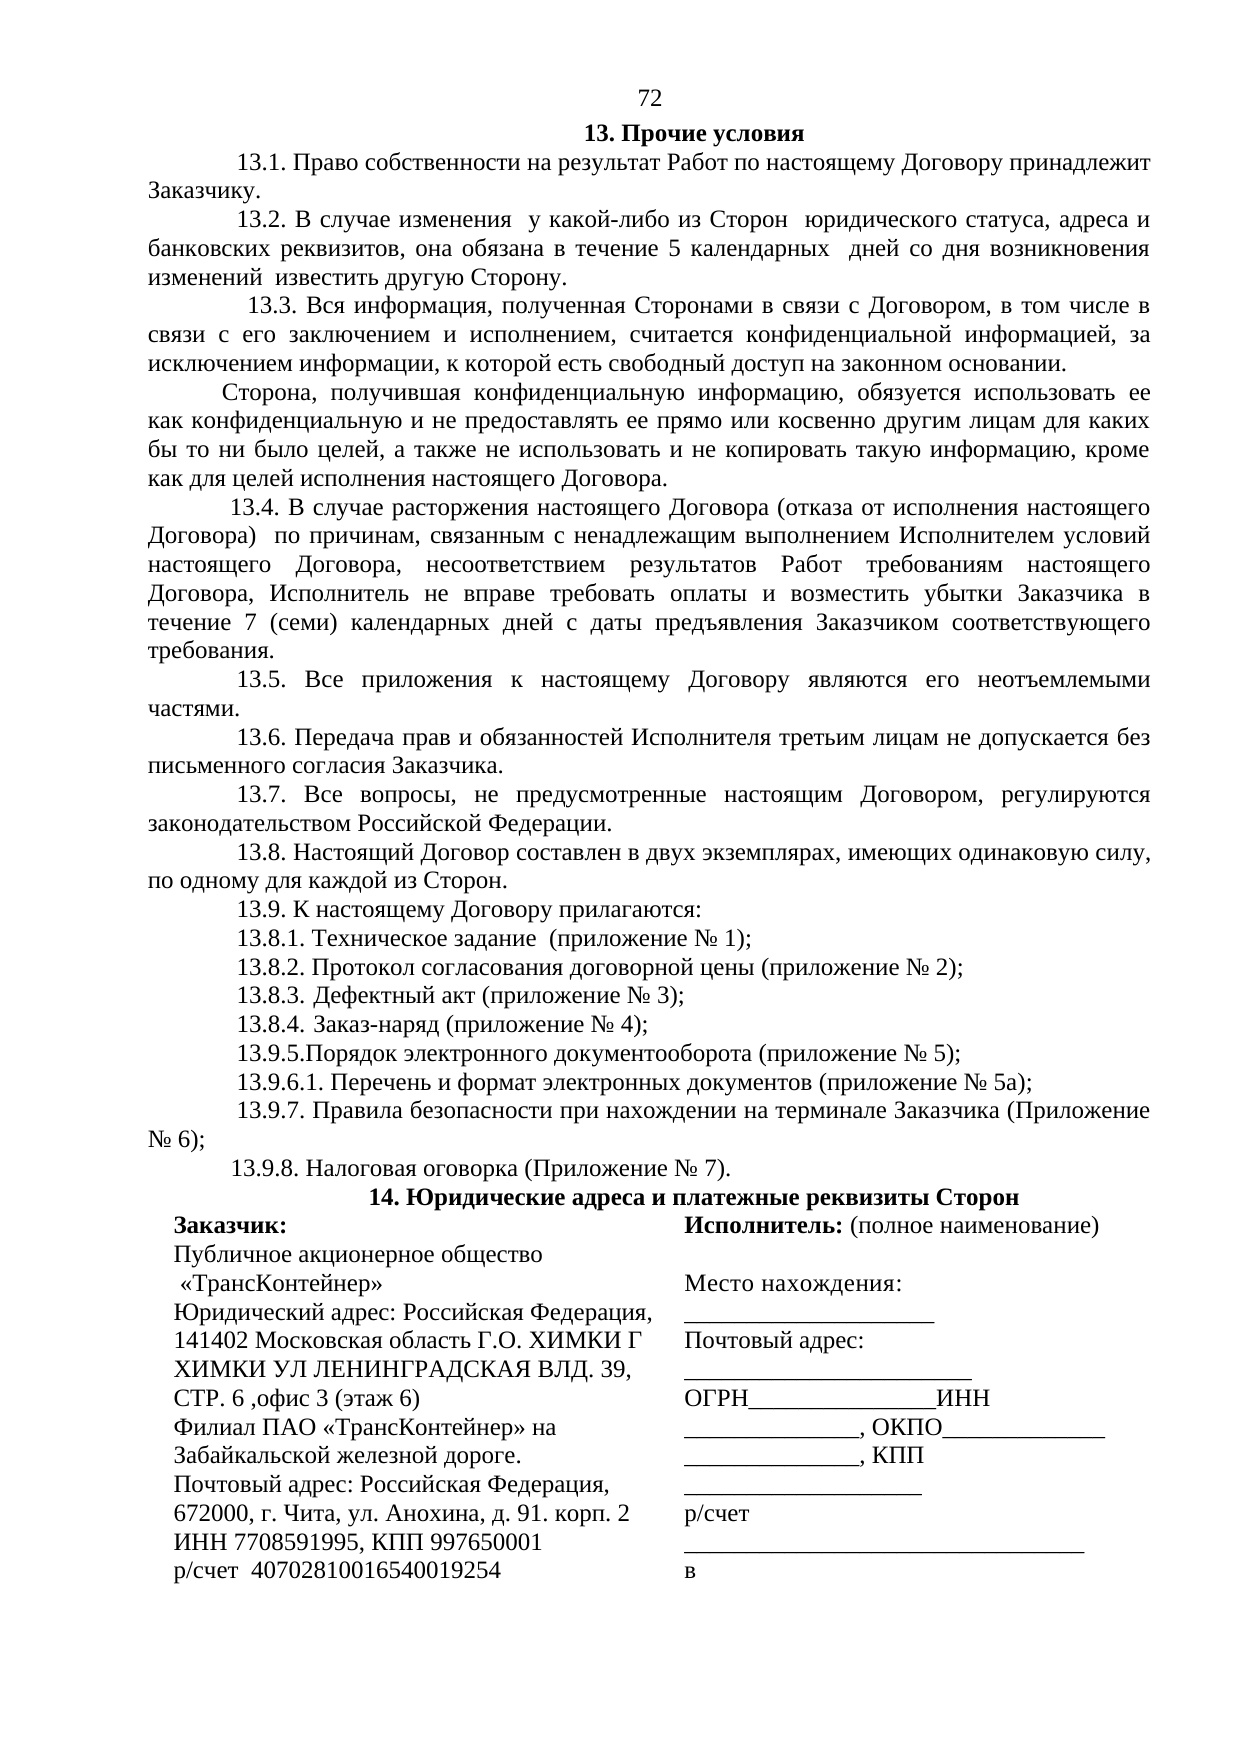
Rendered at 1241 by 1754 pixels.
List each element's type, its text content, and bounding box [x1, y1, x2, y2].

text 13.9. К настоящему Договору прилагаются: [148, 894, 1152, 923]
text 13.3. Вся информация, полученная Сторонами в связи с Договором, в том числе в связи с его заключением и исполнением, считается конфиденциальной информацией, за исключением информации, к которой есть свободный доступ на законном основании. [148, 291, 1152, 377]
text 13.9.6.1. Перечень и формат электронных документов (приложение № 5а); [148, 1067, 1152, 1096]
text 13.8.4. Заказ-наряд (приложение № 4); [148, 1009, 1152, 1038]
text 13.9.8. Налоговая оговорка (Приложение № 7). [189, 1153, 1152, 1182]
text 13.5. Все приложения к настоящему Договору являются его неотъемлемыми частями. [148, 664, 1152, 722]
text 13. Прочие условия [148, 118, 1152, 147]
text 13.8.1. Техническое задание (приложение № 1); [148, 923, 1152, 952]
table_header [162, 1211, 673, 1599]
text 13.4. В случае расторжения настоящего Договора (отказа от исполнения настоящего Договора) по причинам, связанным с ненадлежащим выполнением Исполнителем условий настоящего Договора, несоответствием результатов Работ требованиям настоящего Договора, Исполнитель не вправе требовать оплаты и возместить убытки Заказчика в течение 7 (семи) календарных дней с даты предъявления Заказчиком соответствующего требования. [148, 492, 1152, 664]
text 13.2. В случае изменения у какой-либо из Сторон юридического статуса, адреса и банковских реквизитов, она обязана в течение 5 календарных дней со дня возникновения изменений известить другую Сторону. [148, 204, 1152, 291]
text 13.8.2. Протокол согласования договорной цены (приложение № 2); [148, 952, 1152, 981]
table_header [673, 1211, 1152, 1599]
text 13.8. Настоящий Договор составлен в двух экземплярах, имеющих одинаковую силу, по одному для каждой из Сторон. [148, 837, 1152, 894]
text 14. Юридические адреса и платежные реквизиты Сторон [148, 1182, 1152, 1211]
text 13.6. Передача прав и обязанностей Исполнителя третьим лицам не допускается без письменного согласия Заказчика. [148, 722, 1152, 779]
text 13.9.5.Порядок электронного документооборота (приложение № 5); [148, 1038, 1152, 1067]
text Сторона, получившая конфиденциальную информацию, обязуется использовать ее как конфиденциальную и не предоставлять ее прямо или косвенно другим лицам для каких бы то ни было целей, а также не использовать и не копировать такую информацию, кроме как для целей исполнения настоящего Договора. [148, 377, 1152, 492]
text 13.7. Все вопросы, не предусмотренные настоящим Договором, регулируются законодательством Российской Федерации. [148, 779, 1152, 837]
text 13.8.3. Дефектный акт (приложение № 3); [148, 981, 1152, 1009]
text 13.1. Право собственности на результат Работ по настоящему Договору принадлежит Заказчику. [148, 147, 1152, 204]
text 13.9.7. Правила безопасности при нахождении на терминале Заказчика (Приложение № 6); [148, 1096, 1152, 1153]
